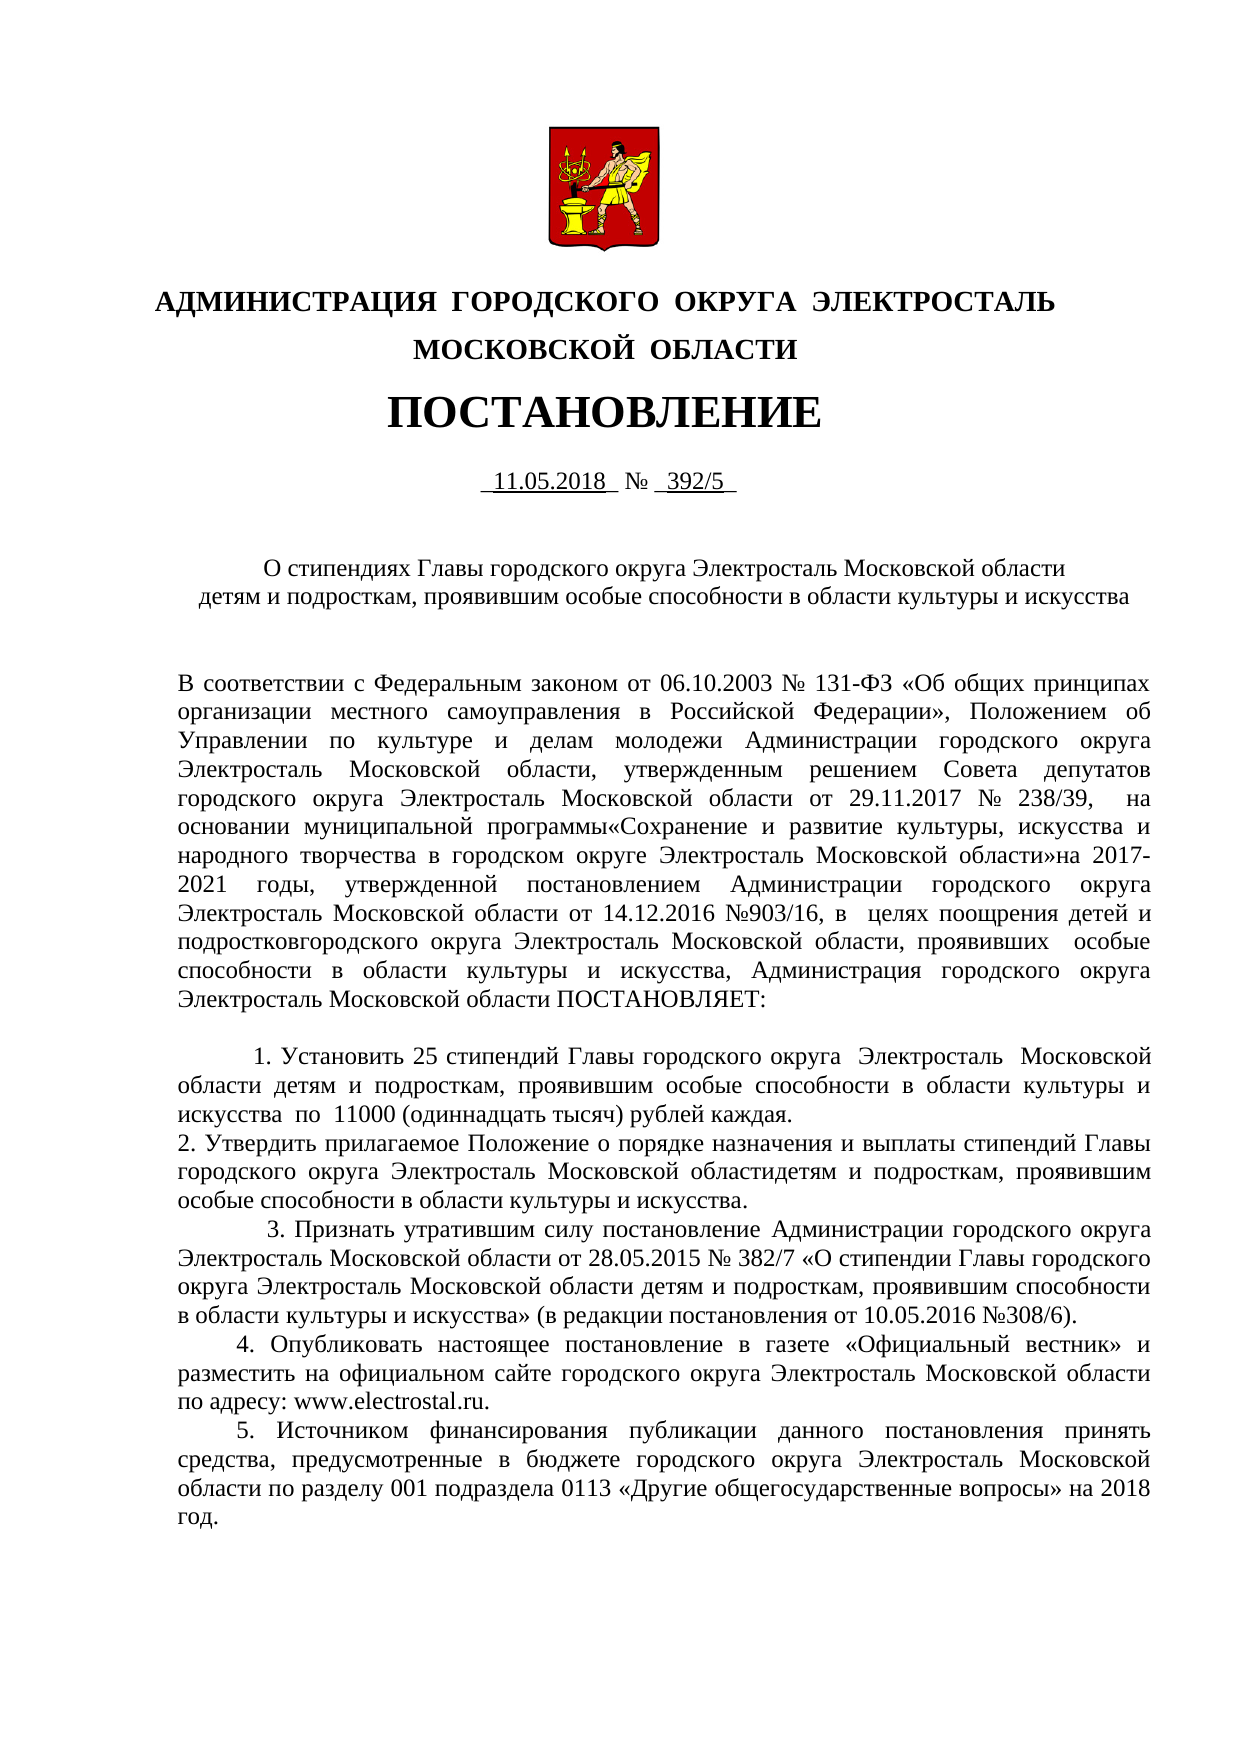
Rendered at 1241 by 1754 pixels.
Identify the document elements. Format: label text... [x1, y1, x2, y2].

text АДМИНИСТРАЦИЯ ГОРОДСКОГО ОКРУГА ЭЛЕКТРОСТАЛЬ [0, 284, 1211, 318]
text 1. Установить 25 стипендий Главы городского округа Электросталь Московской области детям и подросткам, проявившим особые способности в области культуры и искусства по 11000 (одиннадцать тысяч) рублей каждая. [177, 1041, 1152, 1128]
text 2. Утвердить прилагаемое Положение о порядке назначения и выплаты стипендий Главы городского округа Электросталь Московской областидетям и подросткам, проявившим особые способности в области культуры и искусства. [177, 1128, 1152, 1214]
text _11.05.2018_ № _392/5_ [0, 466, 1211, 495]
text МОСКОВСКОЙ ОБЛАСТИ [0, 332, 1211, 366]
text О стипендиях Главы городского округа Электросталь Московской области [177, 553, 1152, 581]
text В соответствии с Федеральным законом от 06.10.2003 № 131-ФЗ «Об общих принципах организации местного самоуправления в Российской Федерации», Положением об Управлении по культуре и делам молодежи Администрации городского округа Электросталь Московской области, утвержденным решением Совета депутатов городского округа Электросталь Московской области от 29.11.2017 № 238/39, на основании муниципальной программы«Сохранение и развитие культуры, искусства и народного творчества в городском округе Электросталь Московской области»на 2017-2021 годы, утвержденной постановлением Администрации городского округа Электросталь Московской области от 14.12.2016 №903/16, в целях поощрения детей и подростковгородского округа Электросталь Московской области, проявивших особые способности в области культуры и искусства, Администрация городского округа Электросталь Московской области ПОСТАНОВЛЯЕТ: [177, 668, 1152, 1013]
picture [538, 118, 673, 256]
text 3. Признать утратившим силу постановление Администрации городского округа Электросталь Московской области от 28.05.2015 № 382/7 «О стипендии Главы городского округа Электросталь Московской области детям и подросткам, проявившим способности в области культуры и искусства» (в редакции постановления от 10.05.2016 №308/6). [177, 1214, 1152, 1329]
text детям и подросткам, проявившим особые способности в области культуры и искусства [177, 581, 1152, 610]
text 5. Источником финансирования публикации данного постановления принять средства, предусмотренные в бюджете городского округа Электросталь Московской области по разделу 001 подраздела 0113 «Другие общегосударственные вопросы» на 2018 год. [177, 1415, 1152, 1530]
text 4. Опубликовать настоящее постановление в газете «Официальный вестник» и разместить на официальном сайте городского округа Электросталь Московской области по адресу: www.electrostal.ru. [177, 1329, 1152, 1415]
text ПОСТАНОВЛЕНИЕ [0, 385, 1211, 438]
